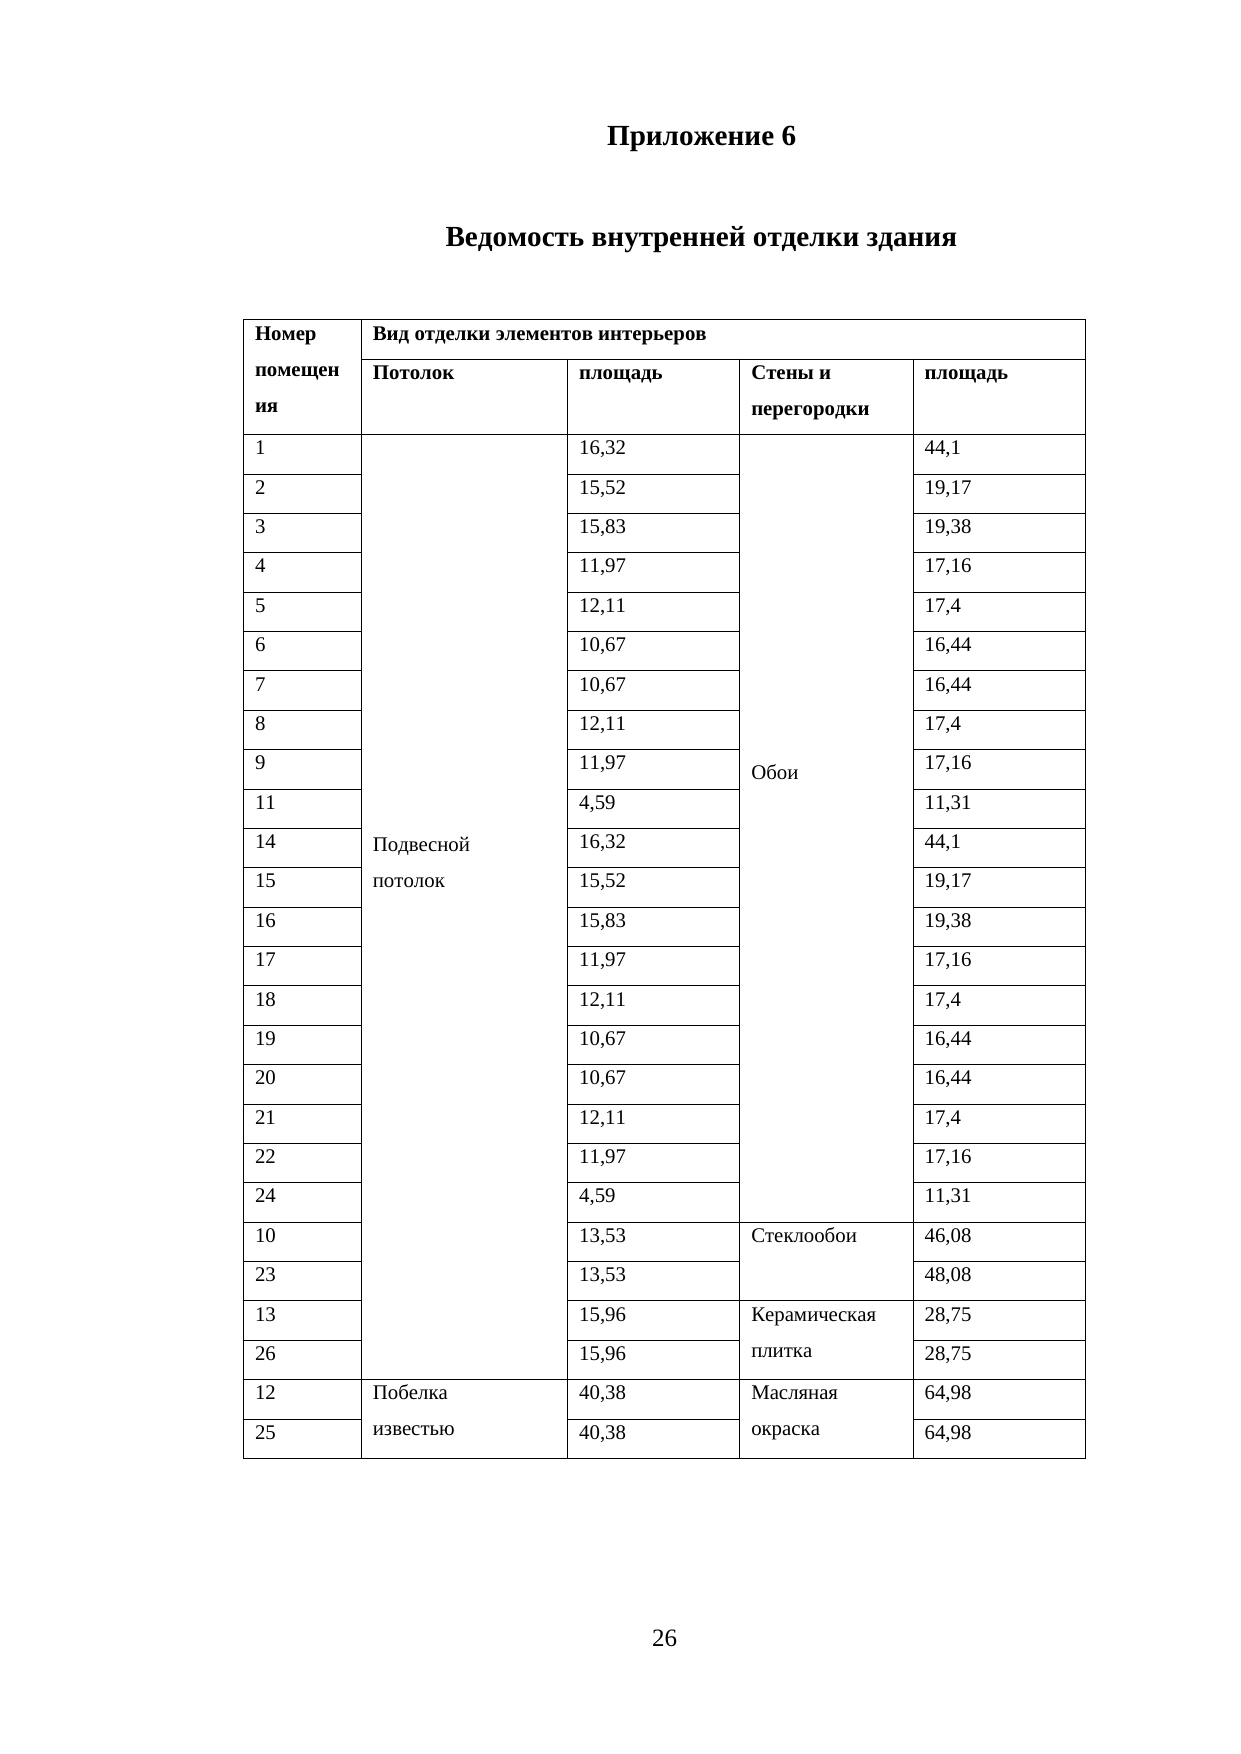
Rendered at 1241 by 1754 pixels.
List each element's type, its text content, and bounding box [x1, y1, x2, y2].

table_cell 10,67 [568, 632, 739, 670]
table_cell Подвесной потолок [362, 435, 567, 1379]
table_cell 64,98 [914, 1420, 1085, 1458]
table_cell 16,44 [914, 1065, 1085, 1103]
table_cell 11,97 [568, 947, 739, 985]
table_cell 17,16 [914, 947, 1085, 985]
table_cell 15,52 [568, 475, 739, 513]
table_cell 19 [244, 1026, 361, 1064]
table_cell 16,44 [914, 1026, 1085, 1064]
table_cell 16,32 [568, 435, 739, 473]
table_cell 11,97 [568, 1144, 739, 1182]
table_cell 11 [244, 790, 361, 828]
table_cell 15,96 [568, 1301, 739, 1340]
table_cell 13 [244, 1301, 361, 1340]
table_cell 23 [244, 1262, 361, 1300]
table_cell 22 [244, 1144, 361, 1182]
table_cell 17,4 [914, 986, 1085, 1025]
table_cell 19,38 [914, 514, 1085, 552]
table_cell 19,17 [914, 475, 1085, 513]
table_cell 11,31 [914, 790, 1085, 828]
table_cell 40,38 [568, 1420, 739, 1458]
table_cell 14 [244, 829, 361, 867]
table_cell 12 [244, 1380, 361, 1418]
table_cell 17,4 [914, 1105, 1085, 1143]
table_cell 11,97 [568, 553, 739, 592]
table_header Вид отделки элементов интерьеров [362, 320, 1085, 359]
table_cell 12,11 [568, 986, 739, 1025]
table_cell 11,31 [914, 1183, 1085, 1222]
table_cell 1 [244, 435, 361, 473]
table_cell 18 [244, 986, 361, 1025]
table_cell Стеклообои [740, 1223, 913, 1300]
table_cell 64,98 [914, 1380, 1085, 1418]
table_cell 28,75 [914, 1301, 1085, 1340]
table_cell 2 [244, 475, 361, 513]
table_cell 48,08 [914, 1262, 1085, 1300]
table_cell 8 [244, 711, 361, 749]
table_cell 10,67 [568, 1065, 739, 1103]
table_cell 25 [244, 1420, 361, 1458]
table_cell 12,11 [568, 711, 739, 749]
table_cell 4 [244, 553, 361, 592]
table_cell 19,17 [914, 868, 1085, 907]
table_cell 15,52 [568, 868, 739, 907]
table_cell 17,4 [914, 593, 1085, 631]
table_cell 10 [244, 1223, 361, 1261]
table_cell 24 [244, 1183, 361, 1222]
table_cell 28,75 [914, 1341, 1085, 1379]
table_cell 16,32 [568, 829, 739, 867]
table_cell Керамическая плитка [740, 1301, 913, 1379]
table_cell 13,53 [568, 1223, 739, 1261]
table_cell 6 [244, 632, 361, 670]
table_cell 44,1 [914, 435, 1085, 473]
table_cell 26 [244, 1341, 361, 1379]
table_cell 17,16 [914, 1144, 1085, 1182]
table_cell 13,53 [568, 1262, 739, 1300]
table_cell Потолок [362, 360, 567, 434]
table_header Номер помещения [244, 320, 361, 434]
table_cell 44,1 [914, 829, 1085, 867]
table_cell Побелка известью [362, 1380, 567, 1458]
table_cell площадь [568, 360, 739, 434]
table_cell 7 [244, 671, 361, 710]
table_cell 11,97 [568, 750, 739, 788]
table_cell Обои [740, 435, 913, 1222]
table_cell 3 [244, 514, 361, 552]
table_cell 17,4 [914, 711, 1085, 749]
table_cell 15 [244, 868, 361, 907]
table_cell 17,16 [914, 553, 1085, 592]
table_cell площадь [914, 360, 1085, 434]
table_cell 15,96 [568, 1341, 739, 1379]
table_cell 15,83 [568, 908, 739, 946]
table_cell Масляная окраска [740, 1380, 913, 1458]
table_cell Стены и перегородки [740, 360, 913, 434]
table_cell 17 [244, 947, 361, 985]
table_cell 40,38 [568, 1380, 739, 1418]
table_cell 12,11 [568, 1105, 739, 1143]
table_cell 16 [244, 908, 361, 946]
text Приложение 6 [177, 118, 1152, 152]
table_cell 4,59 [568, 790, 739, 828]
table_cell 9 [244, 750, 361, 788]
table_cell 4,59 [568, 1183, 739, 1222]
table_cell 10,67 [568, 1026, 739, 1064]
table_cell 15,83 [568, 514, 739, 552]
table_cell 12,11 [568, 593, 739, 631]
table_cell 20 [244, 1065, 361, 1103]
table_cell 21 [244, 1105, 361, 1143]
table_cell 16,44 [914, 632, 1085, 670]
table_cell 5 [244, 593, 361, 631]
text Ведомость внутренней отделки здания [177, 219, 1152, 252]
table_cell 17,16 [914, 750, 1085, 788]
table_cell 19,38 [914, 908, 1085, 946]
table_cell 16,44 [914, 671, 1085, 710]
table_cell 46,08 [914, 1223, 1085, 1261]
table_cell 10,67 [568, 671, 739, 710]
